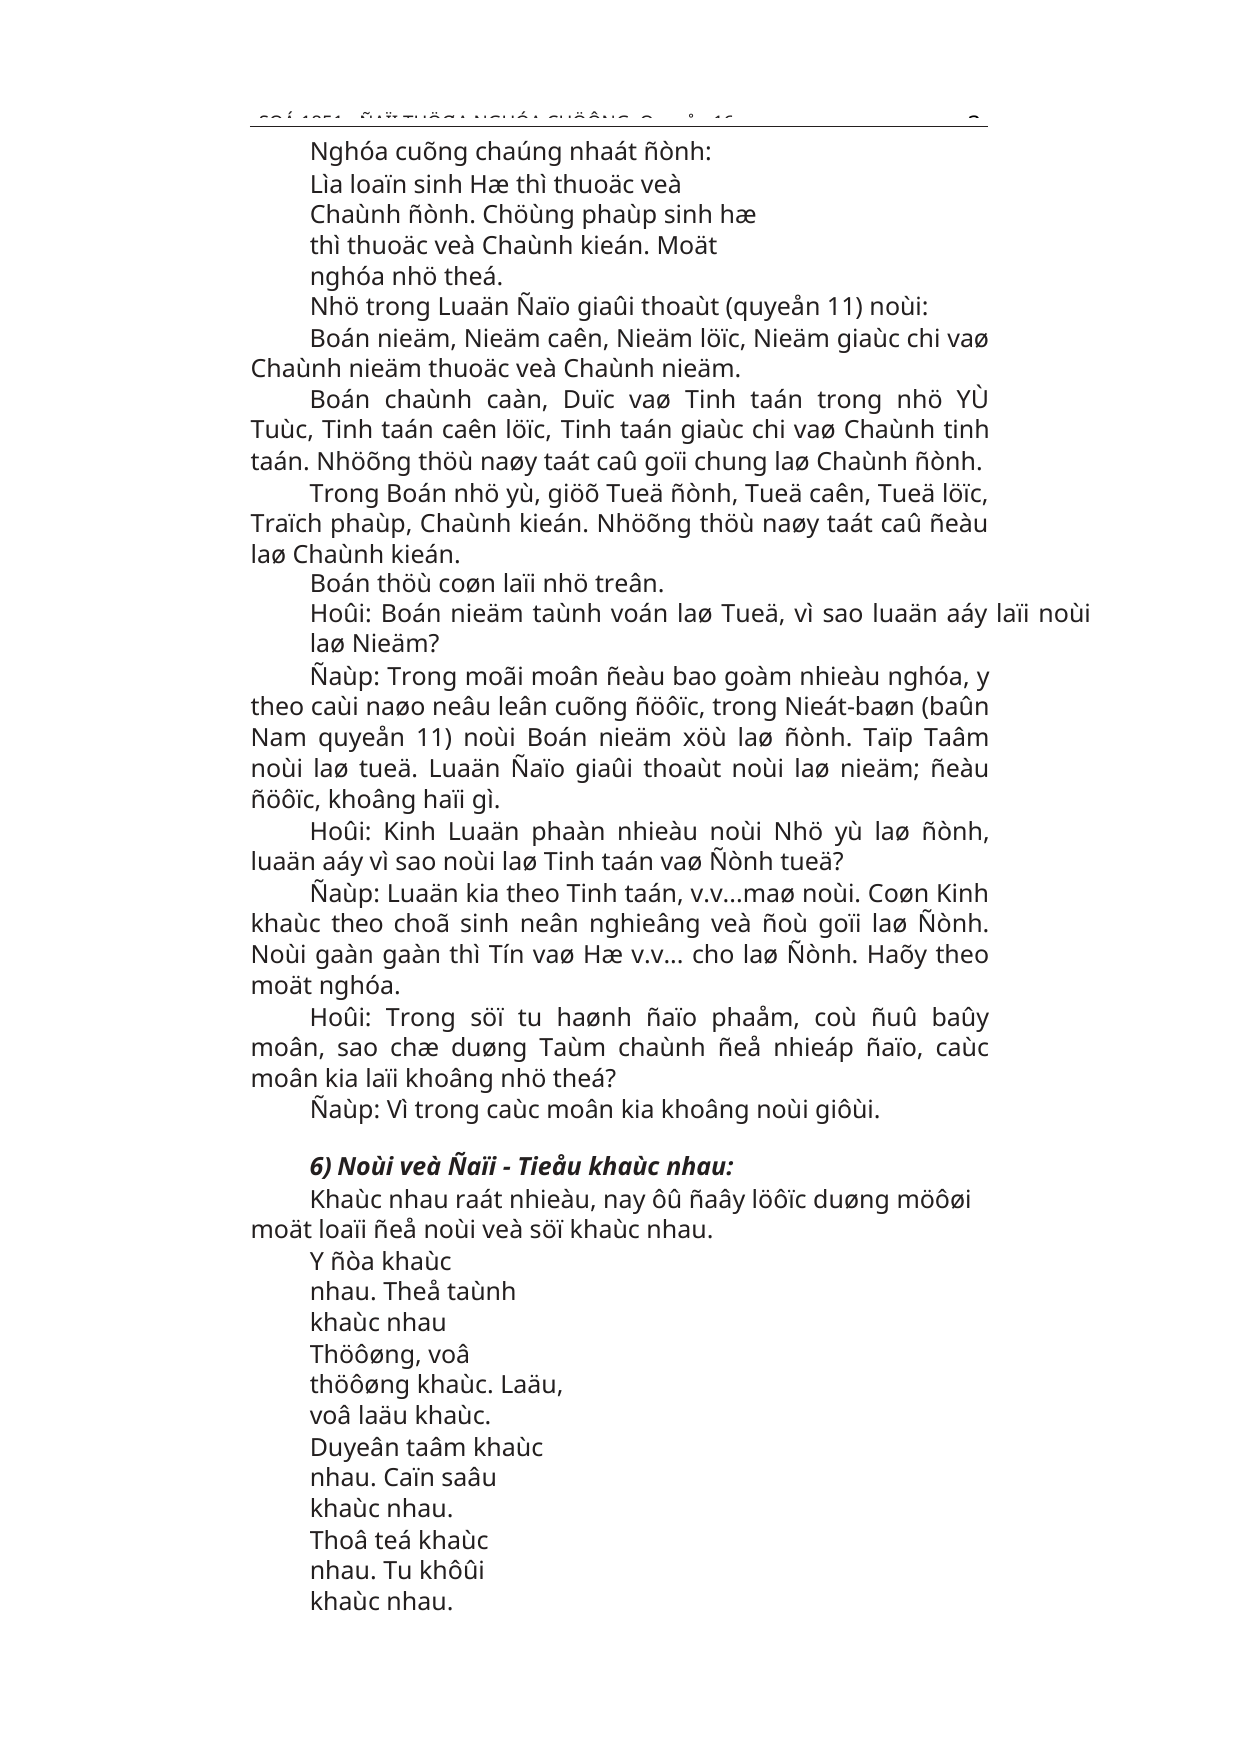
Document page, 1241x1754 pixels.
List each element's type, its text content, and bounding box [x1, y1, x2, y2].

text Hoûi: Boán nieäm taùnh voán laø Tueä, vì sao luaän aáy laïi noùi laø Nieäm? [309, 598, 1092, 659]
text Y ñòa khaùc nhau. Theå taùnh khaùc nhau [309, 1246, 518, 1339]
text Hoûi: Kinh Luaän phaàn nhieàu noùi Nhö yù laø ñònh, luaän aáy vì sao noùi laø Tinh taán vaø Ñònh tueä? [250, 815, 990, 877]
text Thöôøng, voâ thöôøng khaùc. Laäu, voâ laäu khaùc. [309, 1339, 571, 1432]
text Boán chaùnh caàn, Duïc vaø Tinh taán trong nhö YÙ Tuùc, Tinh taán caên löïc, Tinh taán giaùc chi vaø Chaùnh tinh taán. Nhöõng thöù naøy taát caû goïi chung laø Chaùnh ñònh. [250, 384, 990, 477]
text Nhö trong Luaän Ñaïo giaûi thoaùt (quyeån 11) noùi: [309, 292, 1092, 321]
text Boán nieäm, Nieäm caên, Nieäm löïc, Nieäm giaùc chi vaø Chaùnh nieäm thuoäc veà Chaùnh nieäm. [250, 322, 990, 384]
text Lìa loaïn sinh Hæ thì thuoäc veà Chaùnh ñònh. Chöùng phaùp sinh hæ thì thuoäc veà Chaùnh kieán. Moät nghóa nhö theá. [309, 168, 776, 292]
text Trong Boán nhö yù, giöõ Tueä ñònh, Tueä caên, Tueä löïc, Traïch phaùp, Chaùnh kieán. Nhöõng thöù naøy taát caû ñeàu laø Chaùnh kieán. [250, 477, 990, 570]
text Ñaùp: Luaän kia theo Tinh taán, v.v...maø noùi. Coøn Kinh khaùc theo choã sinh neân nghieâng veà ñoù goïi laø Ñònh. Noùi gaàn gaàn thì Tín vaø Hæ v.v... cho laø Ñònh. Haõy theo moät nghóa. [250, 877, 990, 1001]
text Hoûi: Trong söï tu haønh ñaïo phaåm, coù ñuû baûy moân, sao chæ duøng Taùm chaùnh ñeå nhieáp ñaïo, caùc moân kia laïi khoâng nhö theá? [250, 1001, 990, 1094]
text Boán thöù coøn laïi nhö treân. [309, 570, 1092, 598]
text Ñaùp: Vì trong caùc moân kia khoâng noùi giôùi. [309, 1094, 1092, 1125]
text Ñaùp: Trong moãi moân ñeàu bao goàm nhieàu nghóa, y theo caùi naøo neâu leân cuõng ñöôïc, trong Nieát-baøn (baûn Nam quyeån 11) noùi Boán nieäm xöù laø ñònh. Taïp Taâm noùi laø tueä. Luaän Ñaïo giaûi thoaùt noùi laø nieäm; ñeàu ñöôïc, khoâng haïi gì. [250, 660, 990, 815]
text Khaùc nhau raát nhieàu, nay ôû ñaây löôïc duøng möôøi moät loaïi ñeå noùi veà söï khaùc nhau. [250, 1184, 990, 1246]
text Thoâ teá khaùc nhau. Tu khôûi khaùc nhau. [309, 1525, 511, 1618]
text Nghóa cuõng chaúng nhaát ñònh: [309, 134, 1092, 167]
subtitle Noùi veà Ñaïi - Tieåu khaùc nhau: [309, 1149, 1092, 1182]
text Duyeân taâm khaùc nhau. Caïn saâu khaùc nhau. [309, 1432, 547, 1525]
